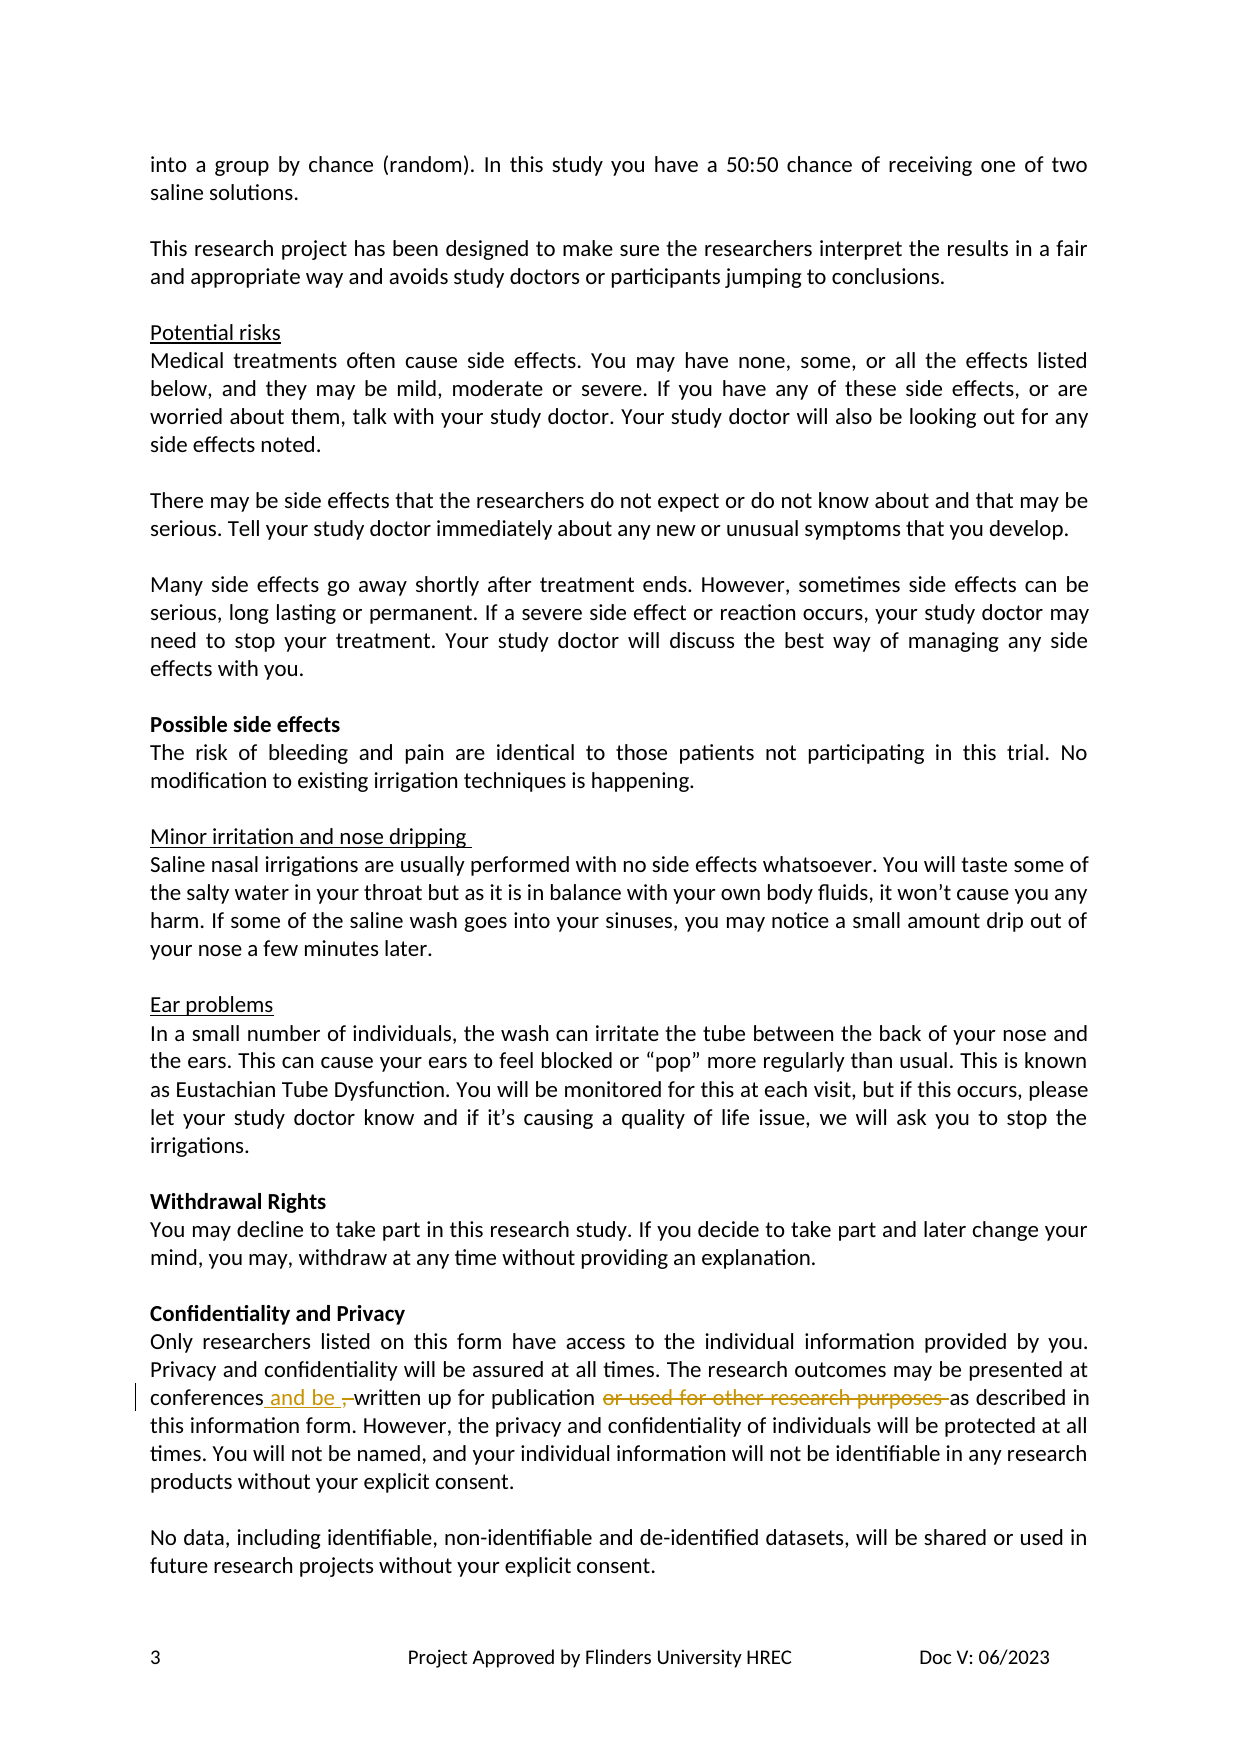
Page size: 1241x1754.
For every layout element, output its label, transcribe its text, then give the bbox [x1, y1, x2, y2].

text Saline nasal irrigations are usually performed with no side effects whatsoever. You will taste some of the salty water in your throat but as it is in balance with your own body fluids, it won’t cause you any harm. If some of the saline wash goes into your sinuses, you may notice a small amount drip out of your nose a few minutes later. [150, 851, 1090, 963]
text Many side effects go away shortly after treatment ends. However, sometimes side effects can be serious, long lasting or permanent. If a severe side effect or reaction occurs, your study doctor may need to stop your treatment. Your study doctor will discuss the best way of managing any side effects with you. [150, 570, 1090, 682]
text There may be side effects that the researchers do not expect or do not know about and that may be serious. Tell your study doctor immediately about any new or unusual symptoms that you develop. [150, 486, 1090, 542]
text No data, including identifiable, non-identifiable and de-identified datasets, will be shared or used in future research projects without your explicit consent. [150, 1523, 1090, 1579]
text Confidentiality and Privacy [150, 1299, 1090, 1327]
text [150, 150, 1090, 206]
text Ear problems [150, 991, 1090, 1019]
text In a small number of individuals, the wash can irritate the tube between the back of your nose and the ears. This can cause your ears to feel blocked or “pop” more regularly than usual. This is known as Eustachian Tube Dysfunction. You will be monitored for this at each visit, but if this occurs, please let your study doctor know and if it’s causing a quality of life issue, we will ask you to stop the irrigations. [150, 1019, 1090, 1159]
text This research project has been designed to make sure the researchers interpret the results in a fair and appropriate way and avoids study doctors or participants jumping to conclusions. [150, 234, 1090, 290]
text Minor irritation and nose dripping [150, 822, 1090, 851]
text Medical treatments often cause side effects. You may have none, some, or all the effects listed below, and they may be mild, moderate or severe. If you have any of these side effects, or are worried about them, talk with your study doctor. Your study doctor will also be looking out for any side effects noted. [150, 346, 1090, 458]
text Only researchers listed on this form have access to the individual information provided by you. Privacy and confidentiality will be assured at all times. The research outcomes may be presented at conferenceswritten up for publication as described in this information form. However, the privacy and confidentiality of individuals will be protected at all times. You will not be named, and your individual information will not be identifiable in any research products without your explicit consent. [150, 1327, 1090, 1495]
text Possible side effects [150, 710, 1090, 738]
text Withdrawal Rights [150, 1187, 1090, 1215]
text The risk of bleeding and pain are identical to those patients not participating in this trial. No modification to existing irrigation techniques is happening. [150, 738, 1090, 794]
text Potential risks [150, 318, 1090, 346]
text You may decline to take part in this research study. If you decide to take part and later change your mind, you may, withdraw at any time without providing an explanation. [150, 1215, 1090, 1271]
